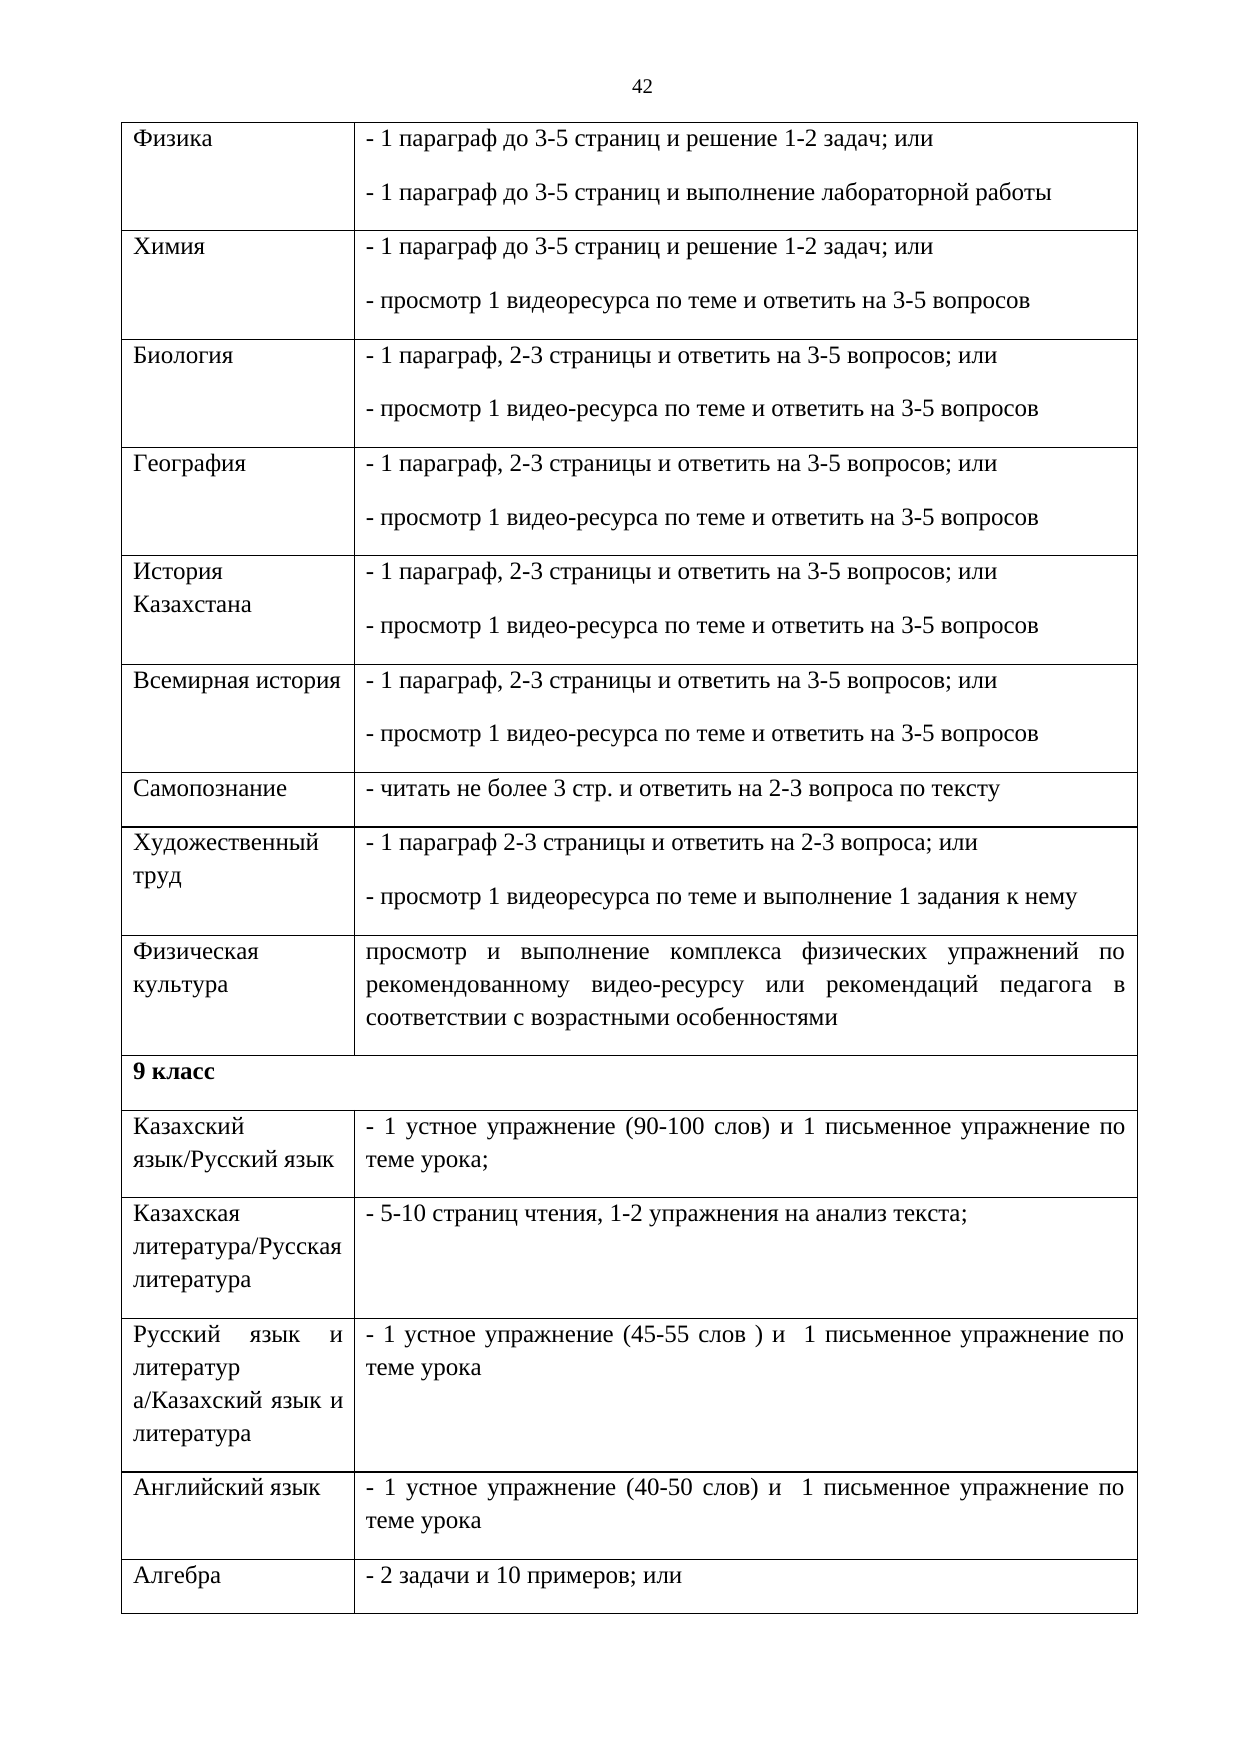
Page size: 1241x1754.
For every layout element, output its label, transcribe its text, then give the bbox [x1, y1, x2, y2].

table_cell Химия [122, 231, 354, 339]
table_cell - 1 параграф до 3-5 страниц и решение 1-2 задач; или - просмотр 1 видеоресурса по теме и ответить на 3-5 вопросов [355, 231, 1137, 339]
table_cell просмотр и выполнение комплекса физических упражнений по рекомендованному видео-ресурсу или рекомендаций педагога в соответствии с возрастными особенностями [355, 936, 1137, 1055]
table_cell Физическая культура [122, 936, 354, 1055]
table_cell Алгебра [122, 1560, 354, 1613]
table_cell - 1 параграф, 2-3 страницы и ответить на 3-5 вопросов; или - просмотр 1 видео-ресурса по теме и ответить на 3-5 вопросов [355, 556, 1137, 664]
table_cell - 5-10 страниц чтения, 1-2 упражнения на анализ текста; [355, 1198, 1137, 1318]
table_cell - читать не более 3 стр. и ответить на 2-3 вопроса по тексту [355, 773, 1137, 826]
table_cell Биология [122, 340, 354, 447]
table_cell Самопознание [122, 773, 354, 826]
table_cell Русский язык и литература/Казахский язык и литература [122, 1319, 354, 1471]
table_cell - 1 параграф, 2-3 страницы и ответить на 3-5 вопросов; или - просмотр 1 видео-ресурса по теме и ответить на 3-5 вопросов [355, 340, 1137, 447]
table_cell - 1 устное упражнение (40-50 слов) и 1 письменное упражнение по теме урока [355, 1473, 1137, 1559]
table_cell Художественный труд [122, 828, 354, 935]
table_cell Казахский язык/Русский язык [122, 1111, 354, 1197]
table_cell - 1 устное упражнение (90-100 слов) и 1 письменное упражнение по теме урока; [355, 1111, 1137, 1197]
table_cell Казахская литература/Русская литература [122, 1198, 354, 1318]
table_cell - 1 параграф до 3-5 страниц и решение 1-2 задач; или - 1 параграф до 3-5 страниц и выполнение лабораторной работы [355, 123, 1137, 230]
table_cell География [122, 448, 354, 555]
table_cell - 1 параграф 2-3 страницы и ответить на 2-3 вопроса; или - просмотр 1 видеоресурса по теме и выполнение 1 задания к нему [355, 828, 1137, 935]
table_cell Английский язык [122, 1473, 354, 1559]
table_cell 9 класс [122, 1056, 1137, 1110]
table_cell История Казахстана [122, 556, 354, 664]
table_cell Всемирная история [122, 665, 354, 772]
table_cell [355, 1560, 1137, 1613]
table_cell - 1 параграф, 2-3 страницы и ответить на 3-5 вопросов; или - просмотр 1 видео-ресурса по теме и ответить на 3-5 вопросов [355, 665, 1137, 772]
table_cell Физика [122, 123, 354, 230]
table_cell - 1 устное упражнение (45-55 слов ) и 1 письменное упражнение по теме урока [355, 1319, 1137, 1471]
table_cell - 1 параграф, 2-3 страницы и ответить на 3-5 вопросов; или - просмотр 1 видео-ресурса по теме и ответить на 3-5 вопросов [355, 448, 1137, 555]
